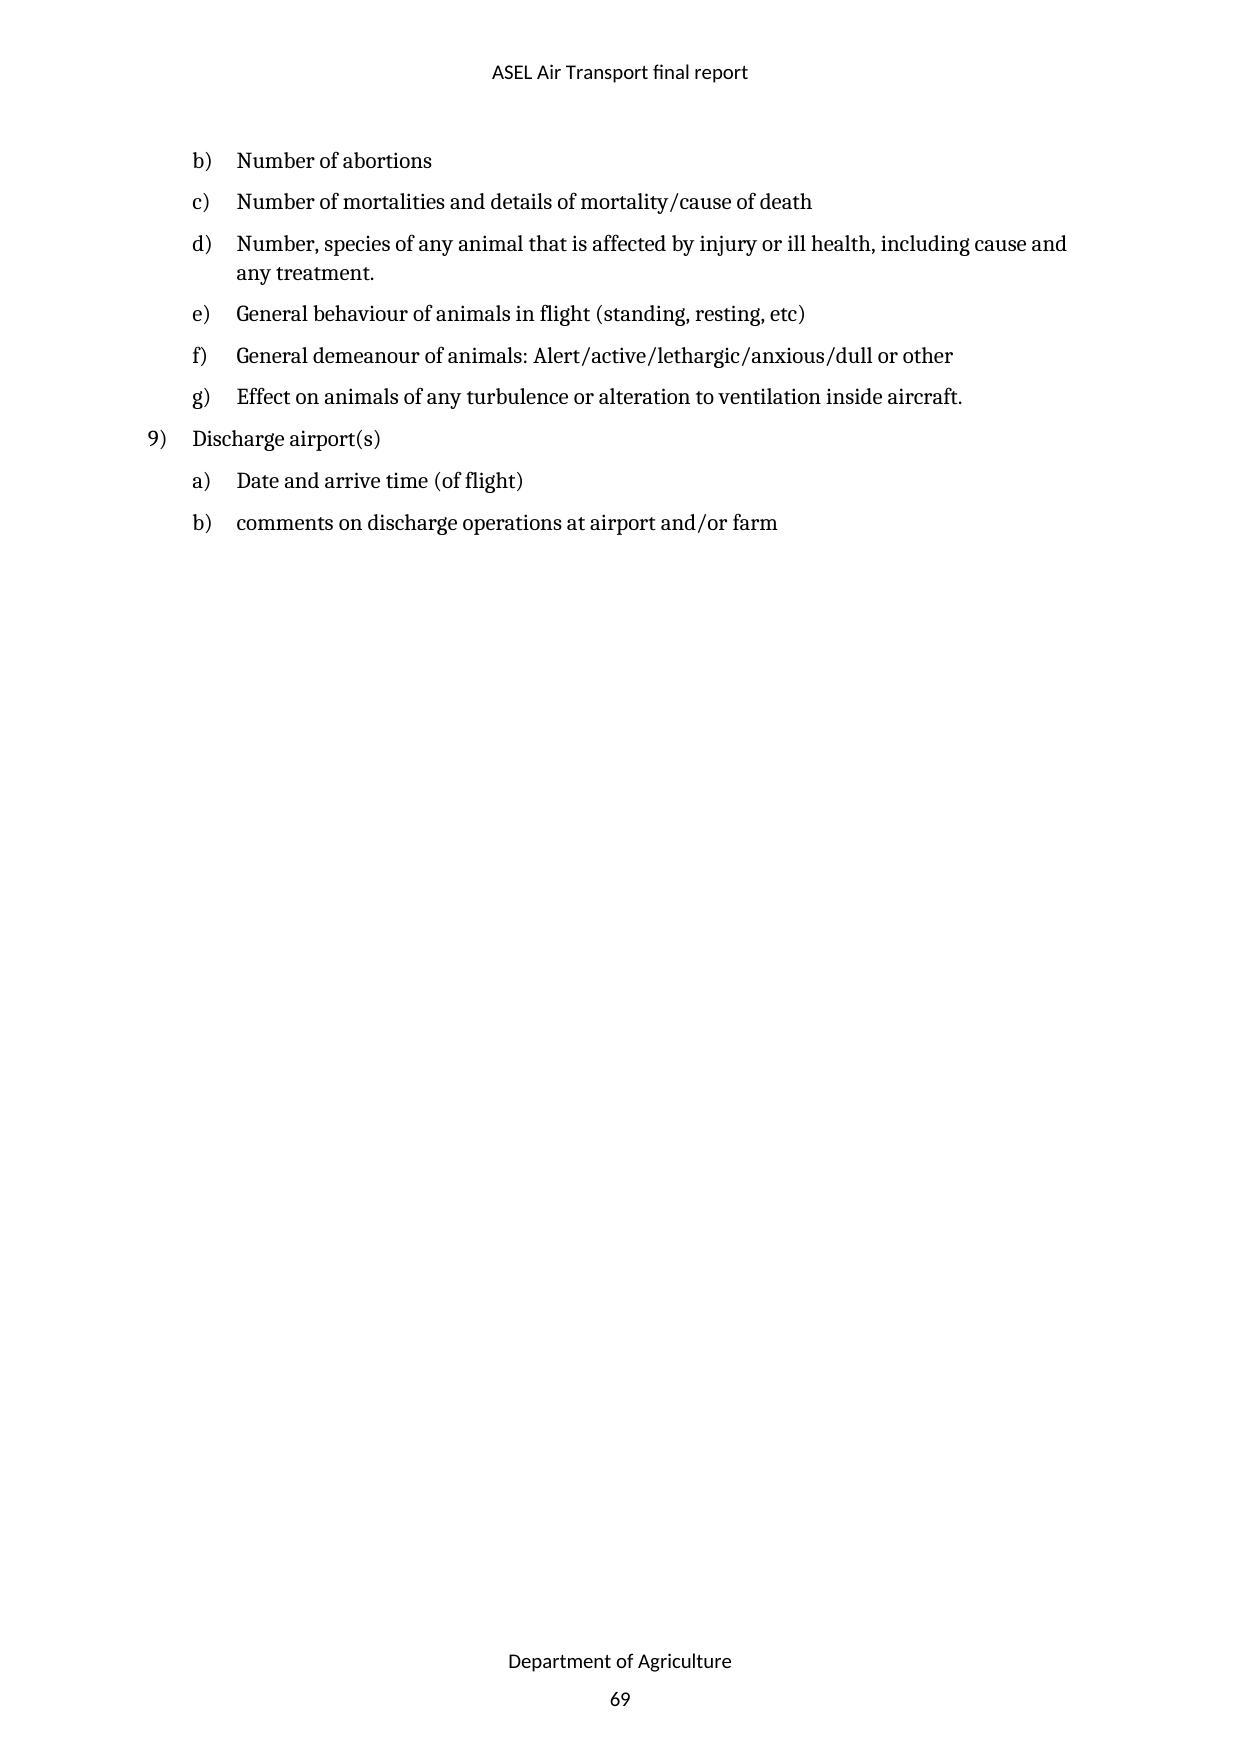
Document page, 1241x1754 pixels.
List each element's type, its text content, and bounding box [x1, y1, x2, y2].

list Date and arrive time (of flight) [192, 468, 1092, 494]
list General behaviour of animals in flight (standing, resting, etc) [192, 301, 1092, 327]
list Effect on animals of any turbulence or alteration to ventilation inside aircraft. [192, 384, 1092, 410]
list comments on discharge operations at airport and/or farm [192, 509, 1092, 536]
list Number of abortions [192, 148, 1092, 174]
list Number, species of any animal that is affected by injury or ill health, including cause and any treatment. [192, 231, 1092, 286]
list Discharge airport(s) [148, 425, 1092, 452]
list Number of mortalities and details of mortality/cause of death [192, 189, 1092, 216]
list General demeanour of animals: Alert/active/lethargic/anxious/dull or other [192, 342, 1092, 369]
